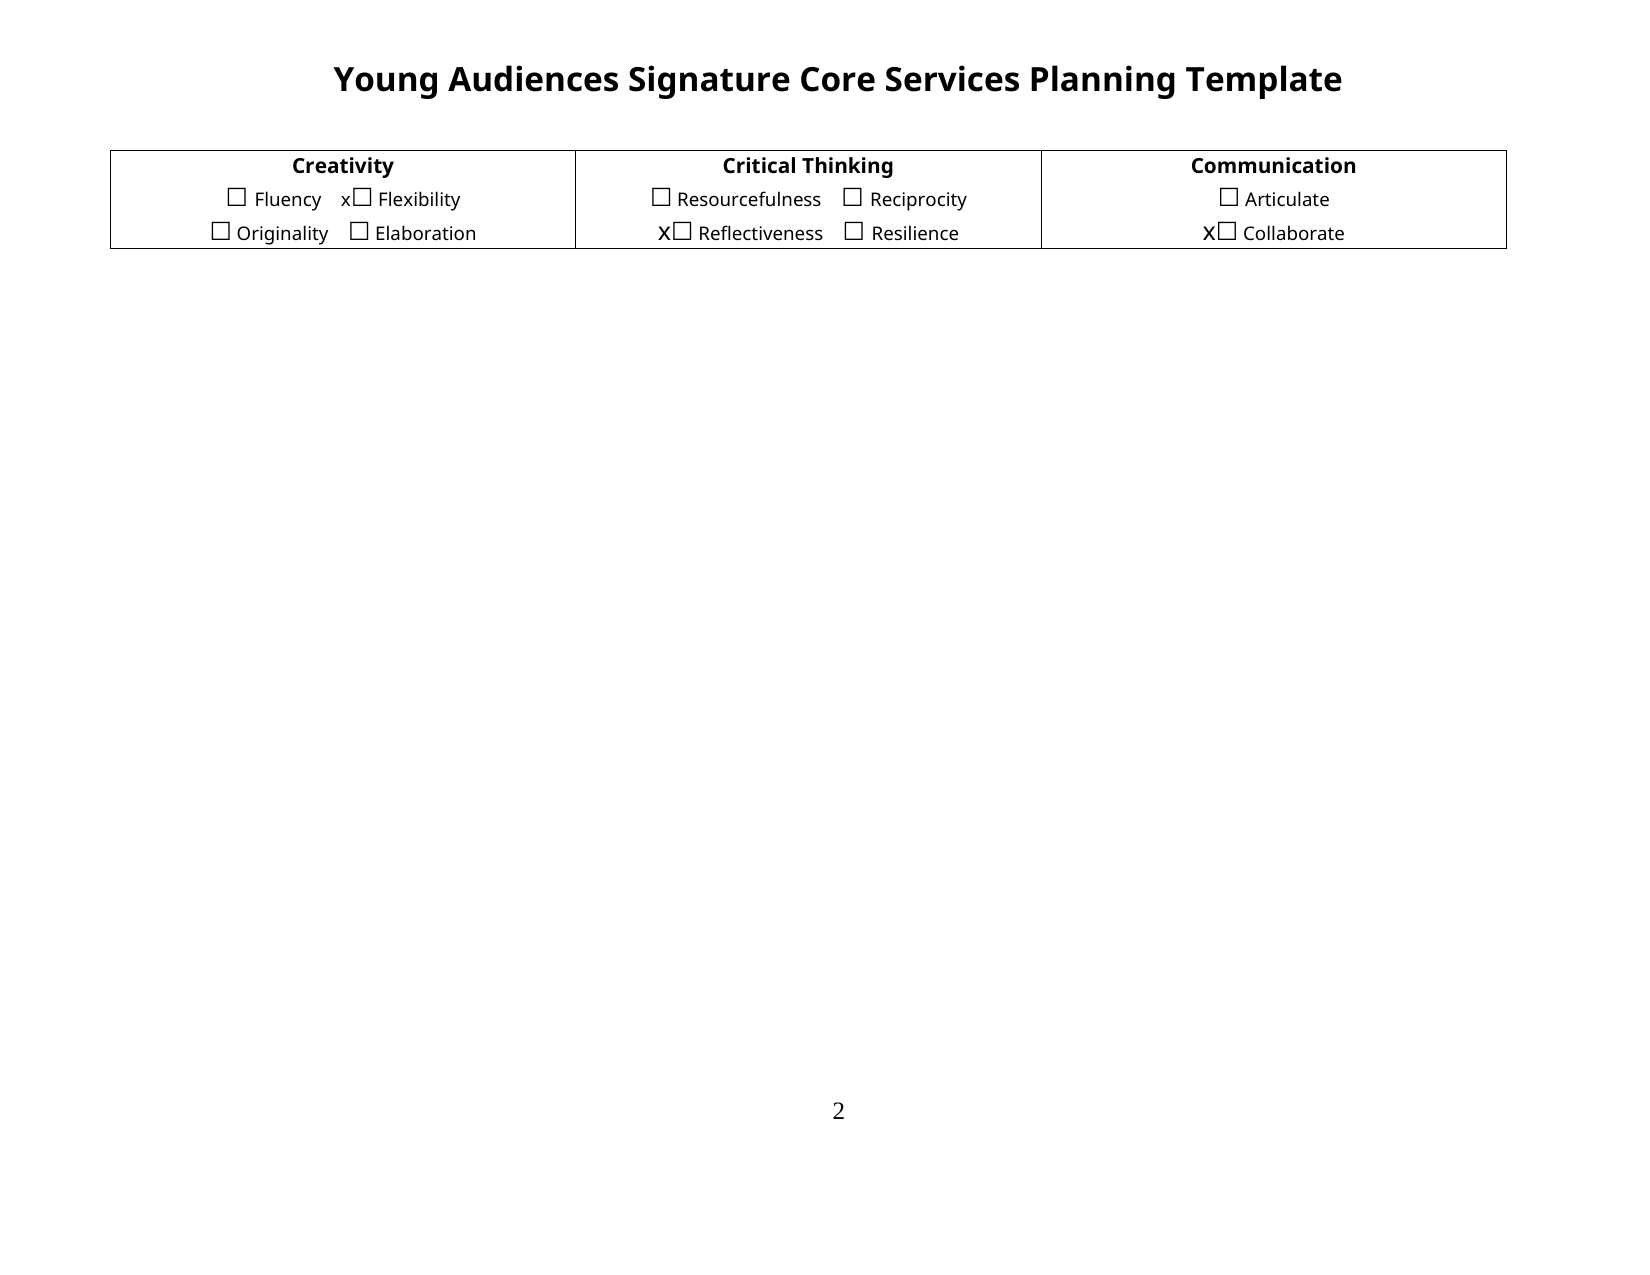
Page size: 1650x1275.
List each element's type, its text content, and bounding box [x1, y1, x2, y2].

table_cell Communication ☐ Articulate x☐ Collaborate [1042, 151, 1506, 248]
table_cell Critical Thinking ☐ Resourcefulness ☐ Reciprocity x☐ Reflectiveness ☐ Resilience [576, 151, 1041, 248]
table_cell Creativity ☐ Fluency x☐ Flexibility ☐ Originality ☐ Elaboration [111, 151, 575, 248]
